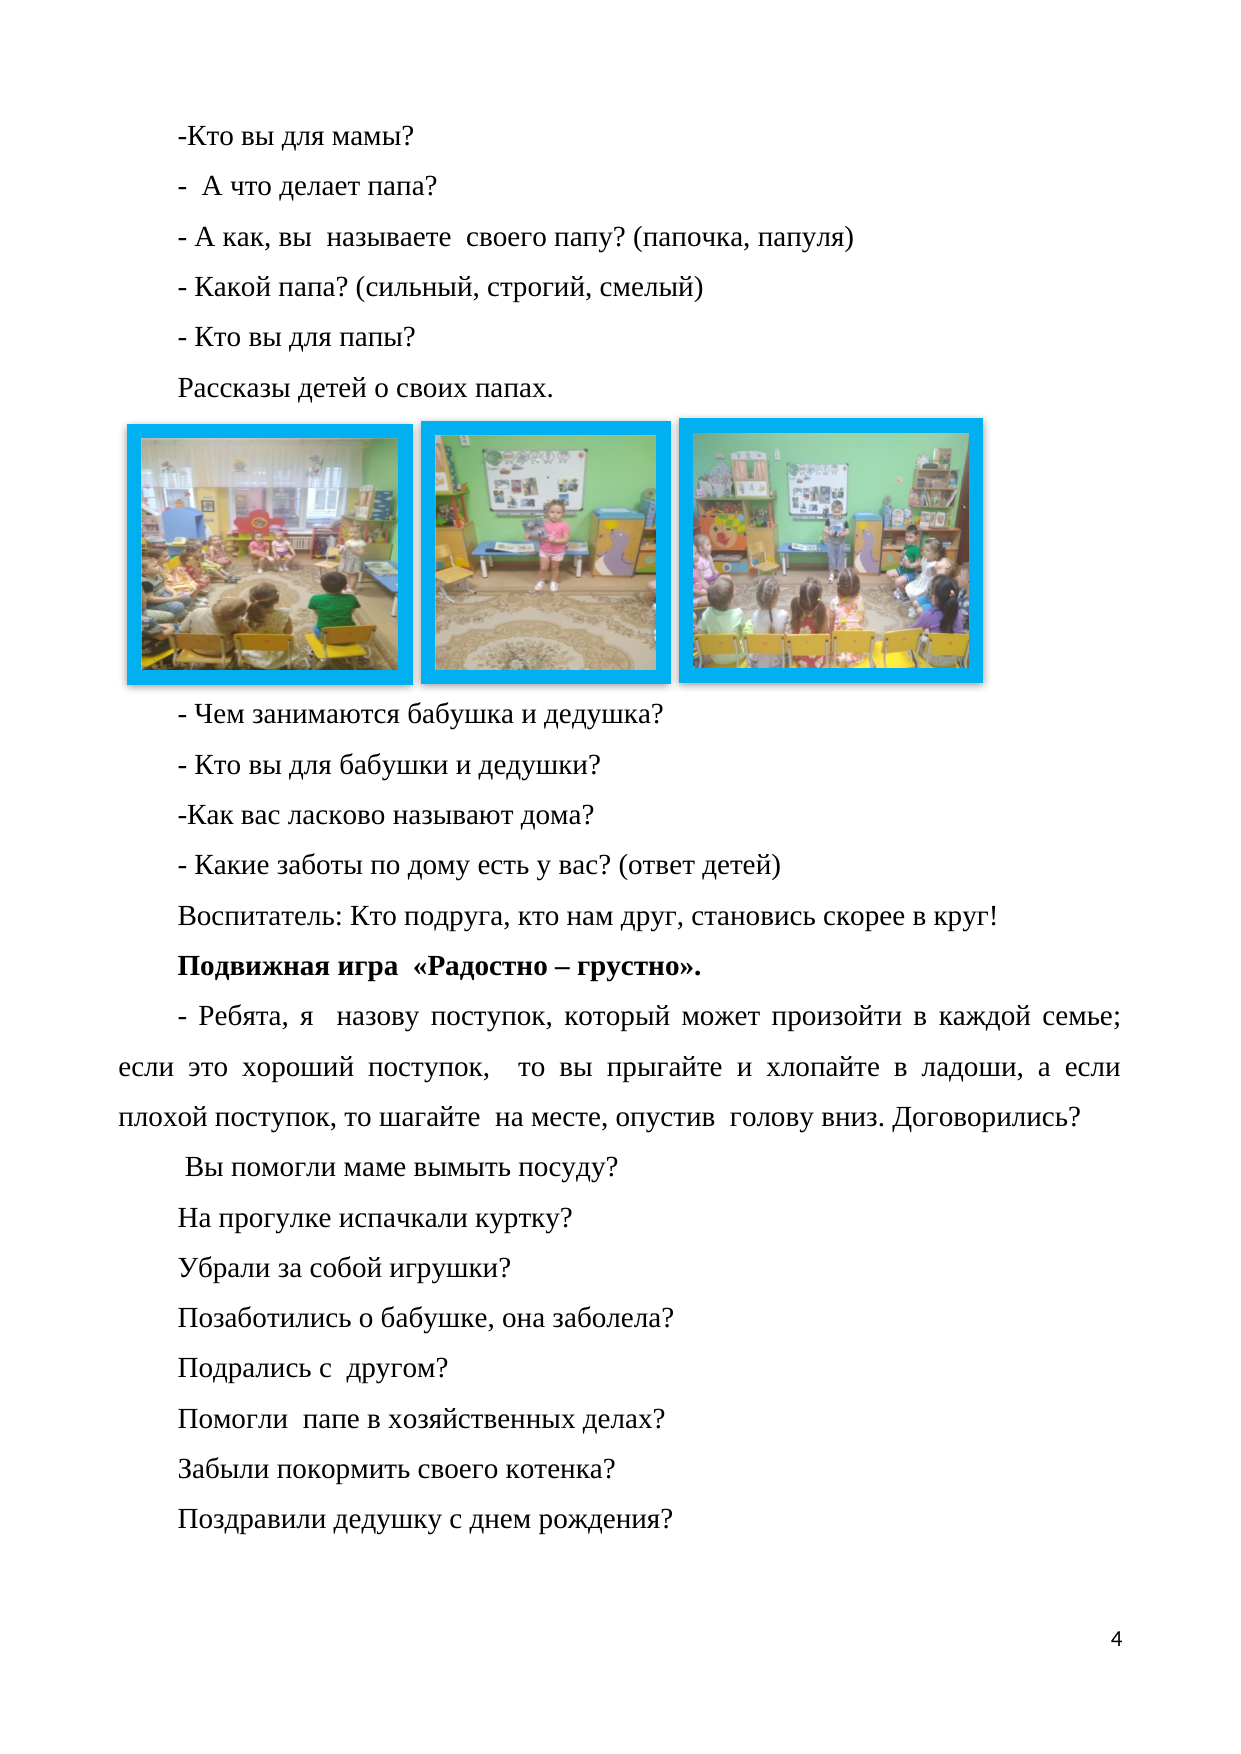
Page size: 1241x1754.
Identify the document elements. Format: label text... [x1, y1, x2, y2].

text Поздравили дедушку с днем рождения? [118, 1502, 1122, 1535]
text Помогли папе в хозяйственных делах? [118, 1401, 1122, 1434]
text Позаботились о бабушке, она заболела? [118, 1300, 1122, 1334]
text Вы помогли маме вымыть посуду? [118, 1149, 1122, 1183]
text Подрались с другом? [118, 1351, 1122, 1384]
text -Как вас ласково называют дома? [118, 797, 1122, 831]
text - Кто вы для папы? [118, 319, 1122, 353]
picture [694, 434, 968, 667]
text Рассказы детей о своих папах. [118, 370, 1122, 403]
text Подвижная игра «Радостно – грустно». [118, 948, 1122, 982]
text Воспитатель: Кто подруга, кто нам друг, становись скорее в круг! [118, 898, 1122, 931]
text -Кто вы для мамы? [118, 118, 1122, 152]
text Забыли покормить своего котенка? [118, 1451, 1122, 1485]
text - А что делает папа? [118, 168, 1122, 202]
text - Ребята, я назову поступок, который может произойти в каждой семье; если это хороший поступок, то вы прыгайте и хлопайте в ладоши, а если плохой поступок, то шагайте на месте, опустив голову вниз. Договорились? [118, 998, 1122, 1133]
text Убрали за собой игрушки? [118, 1250, 1122, 1283]
text - А как, вы называете своего папу? (папочка, папуля) [118, 219, 1122, 252]
picture [436, 436, 655, 669]
text - Кто вы для бабушки и дедушки? [118, 747, 1122, 780]
text На прогулке испачкали куртку? [118, 1200, 1122, 1233]
picture [142, 439, 397, 669]
text - Чем занимаются бабушка и дедушка? [118, 697, 1122, 730]
text - Какие заботы по дому есть у вас? (ответ детей) [118, 847, 1122, 881]
text - Какой папа? (сильный, строгий, смелый) [118, 269, 1122, 303]
